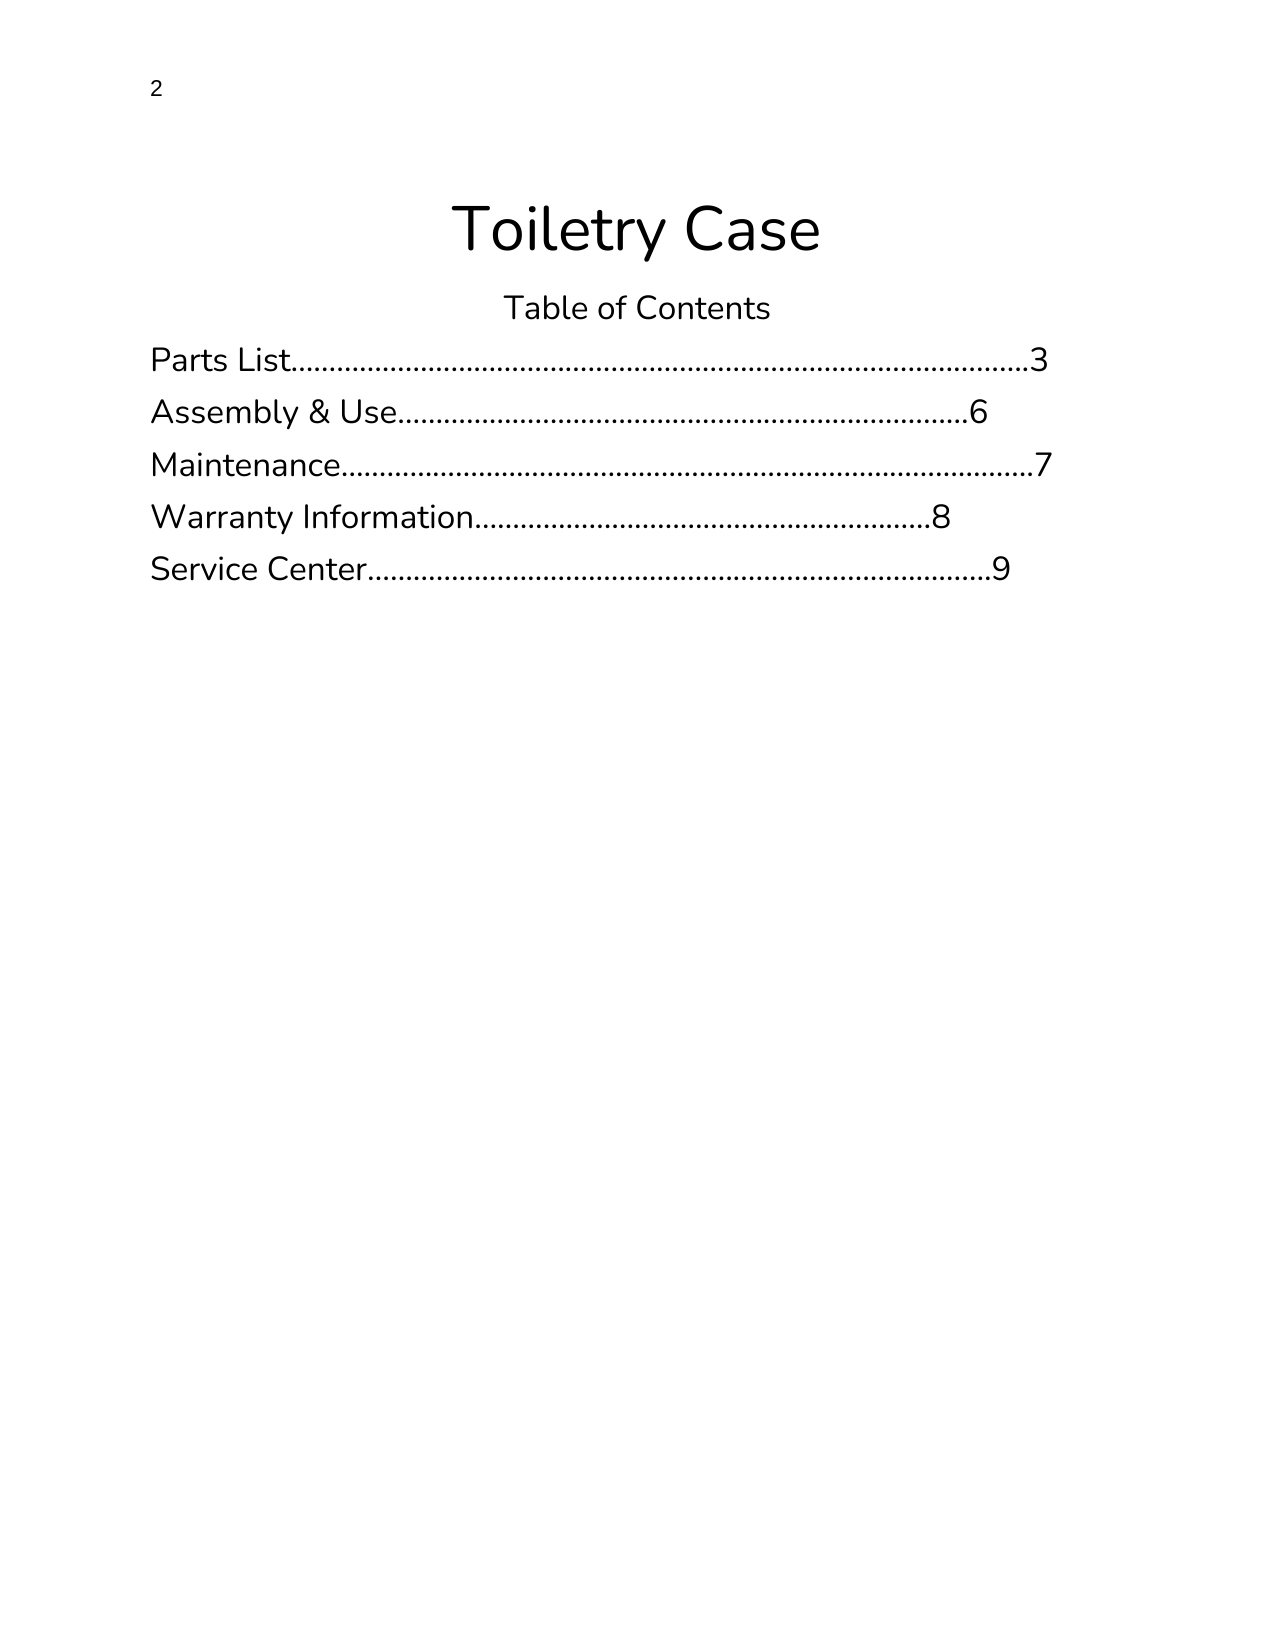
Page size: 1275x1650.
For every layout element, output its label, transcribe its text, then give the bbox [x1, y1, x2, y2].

subtitle Toiletry Case [150, 187, 1125, 273]
text Parts List…………………………………………………………………………………….3 [150, 338, 1125, 383]
text Table of Contents [150, 285, 1125, 331]
text Warranty Information……………………………………………………8 [150, 494, 1125, 540]
text Maintenance……………………………………………………………………………….7 [150, 442, 1125, 488]
text Service Center……………………………………………………………………….9 [150, 547, 1125, 592]
text Assembly & Use…………………………………………………………………6 [150, 390, 1125, 435]
